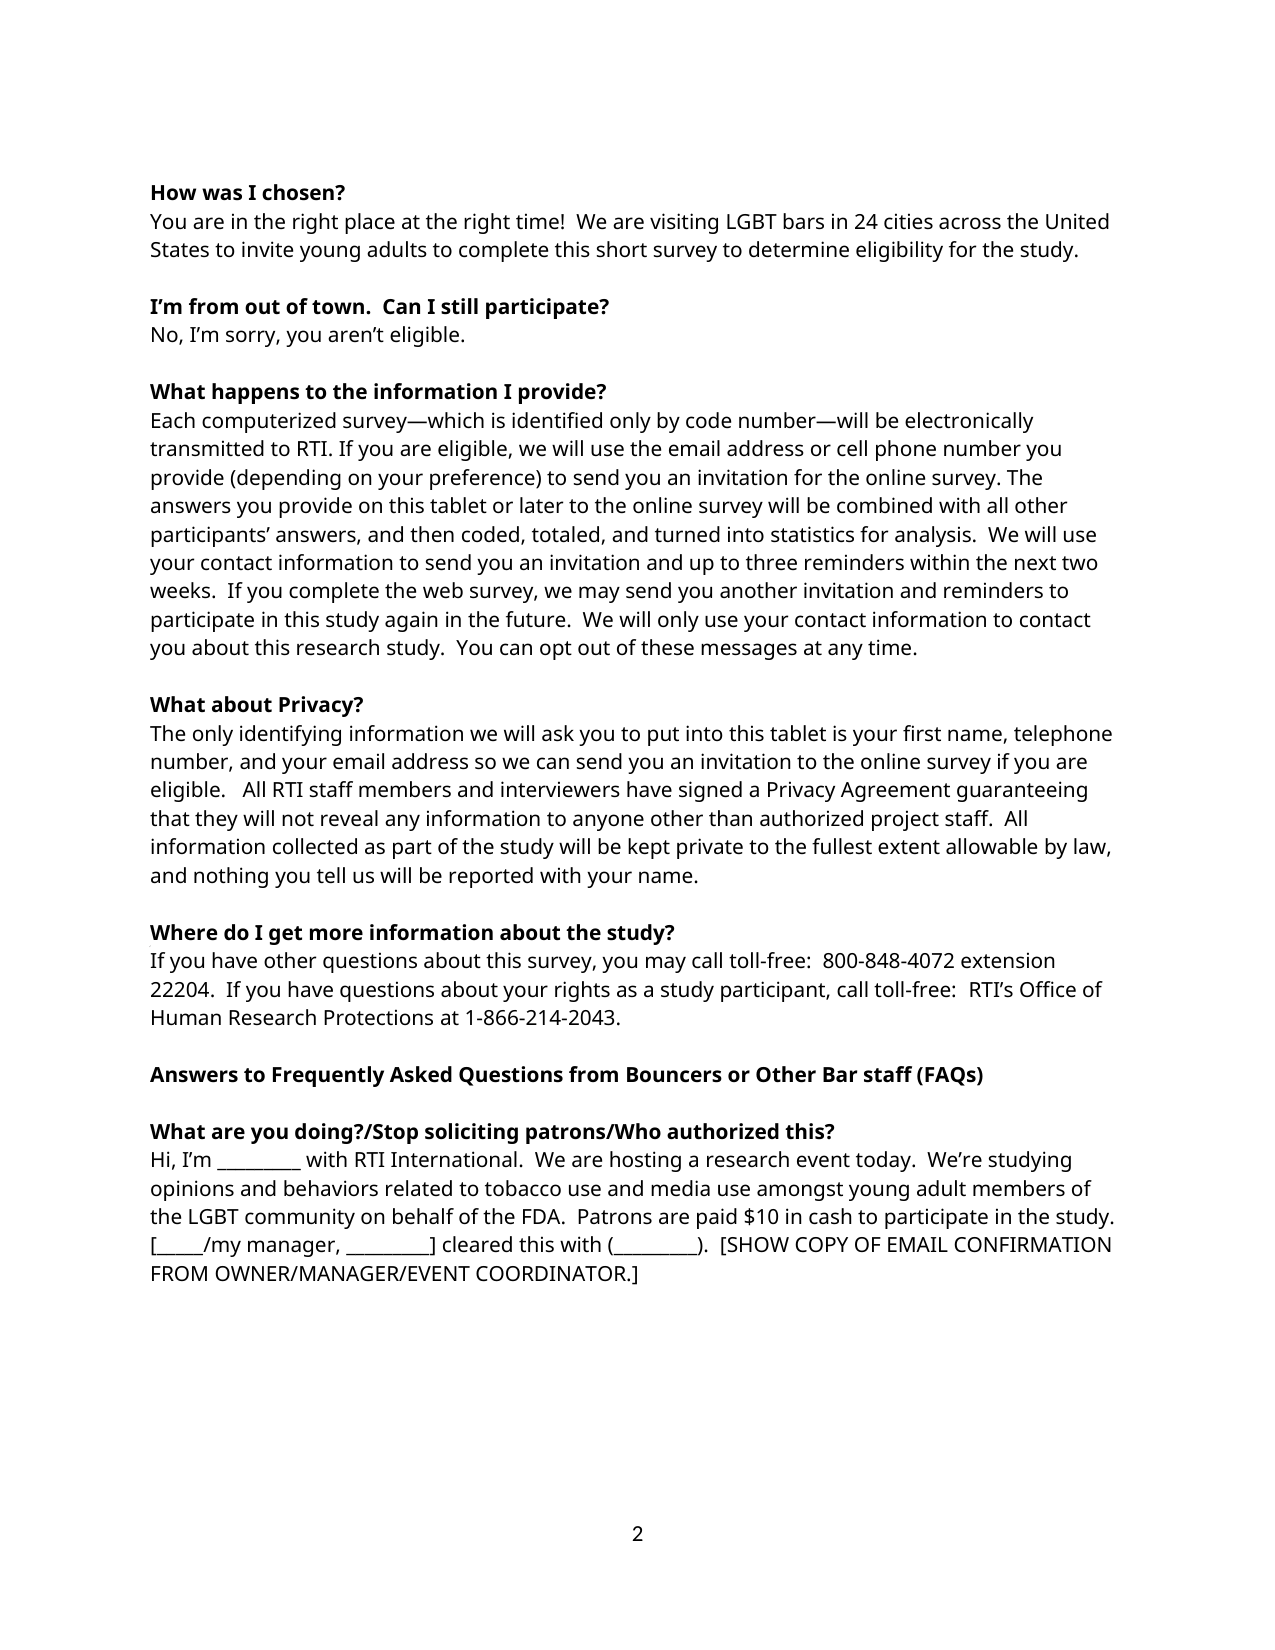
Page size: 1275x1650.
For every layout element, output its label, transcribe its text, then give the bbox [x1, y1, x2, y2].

text What about Privacy? [150, 690, 1125, 719]
text No, I’m sorry, you aren’t eligible. [150, 321, 1125, 349]
text Where do I get more information about the study? [150, 918, 1125, 946]
text Answers to Frequently Asked Questions from Bouncers or Other Bar staff (FAQs) [150, 1060, 1125, 1088]
text Hi, I’m _________ with RTI International. We are hosting a research event today. We’re studying opinions and behaviors related to tobacco use and media use amongst young adult members of the LGBT community on behalf of the FDA. Patrons are paid $10 in cash to participate in the study. [150, 1145, 1125, 1231]
text If you have other questions about this survey, you may call toll-free: 800-848-4072 extension 22204. If you have questions about your rights as a study participant, call toll-free: RTI’s Office of Human Research Protections at 1-866-214-2043. [150, 946, 1125, 1032]
text What happens to the information I provide? [150, 377, 1125, 406]
text You are in the right place at the right time! We are visiting LGBT bars in 24 cities across the United States to invite young adults to complete this short survey to determine eligibility for the study. [150, 207, 1125, 264]
text How was I chosen? [150, 178, 1125, 207]
text The only identifying information we will ask you to put into this tablet is your first name, telephone number, and your email address so we can send you an invitation to the online survey if you are eligible. All RTI staff members and interviewers have signed a Privacy Agreement guaranteeing that they will not reveal any information to anyone other than authorized project staff. All information collected as part of the study will be kept private to the fullest extent allowable by law, and nothing you tell us will be reported with your name. [150, 719, 1125, 889]
text Each computerized survey—which is identified only by code number—will be electronically transmitted to RTI. If you are eligible, we will use the email address or cell phone number you provide (depending on your preference) to send you an invitation for the online survey. The answers you provide on this tablet or later to the online survey will be combined with all other participants’ answers, and then coded, totaled, and turned into statistics for analysis. We will use your contact information to send you an invitation and up to three reminders within the next two weeks. If you complete the web survey, we may send you another invitation and reminders to participate in this study again in the future. We will only use your contact information to contact you about this research study. You can opt out of these messages at any time. [150, 406, 1125, 662]
text [_____/my manager, _________] cleared this with (_________). [SHOW COPY OF EMAIL CONFIRMATION FROM OWNER/MANAGER/EVENT COORDINATOR.] [150, 1231, 1125, 1287]
text What are you doing?/Stop soliciting patrons/Who authorized this? [150, 1117, 1125, 1145]
text I’m from out of town. Can I still participate? [150, 292, 1125, 321]
